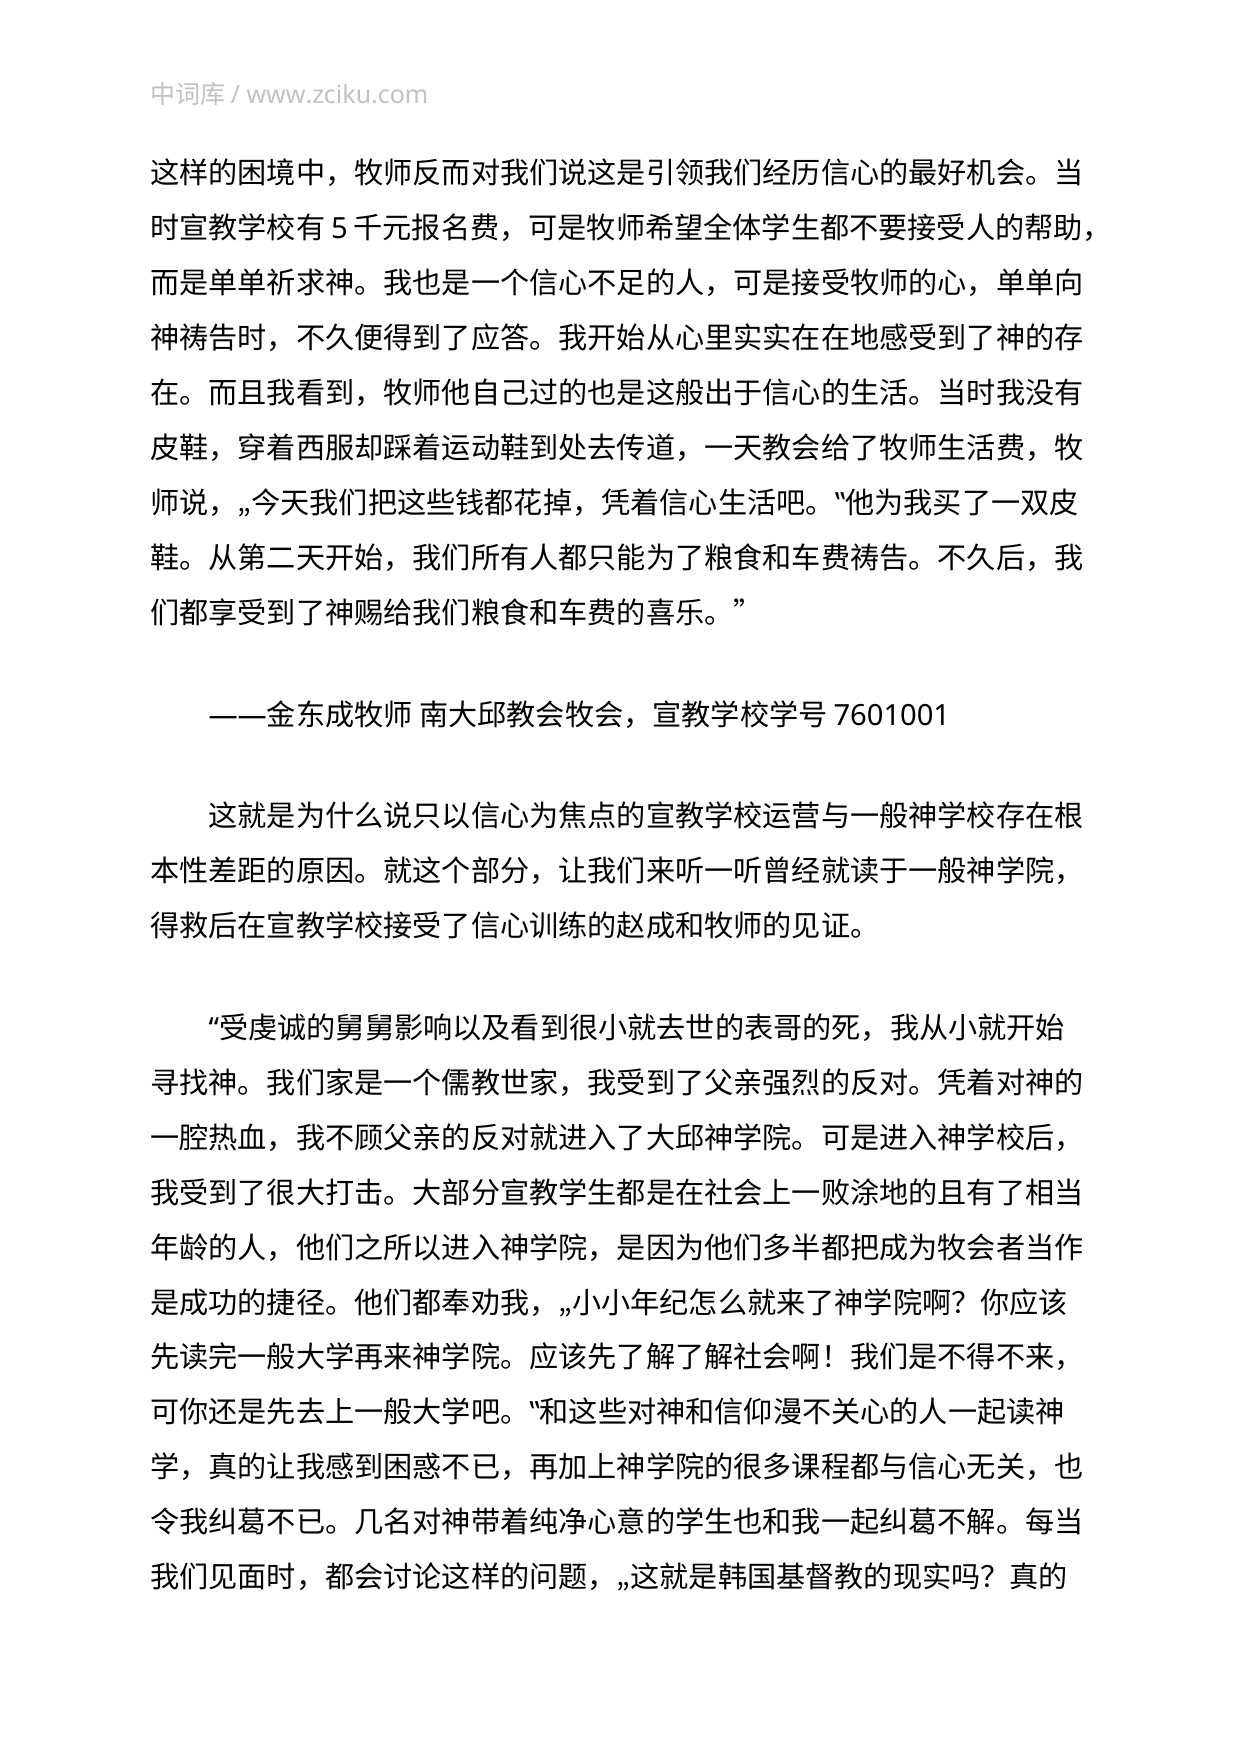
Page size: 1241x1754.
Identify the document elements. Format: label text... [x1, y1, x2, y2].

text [150, 1004, 1090, 1596]
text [150, 150, 1090, 632]
text ——金东成牧师 南大邱教会牧会，宣教学校学号7601001 [150, 691, 1090, 733]
text 这就是为什么说只以信心为焦点的宣教学校运营与一般神学校存在根本性差距的原因。就这个部分，让我们来听一听曾经就读于一般神学院，得救后在宣教学校接受了信心训练的赵成和牧师的见证。 [150, 793, 1090, 945]
